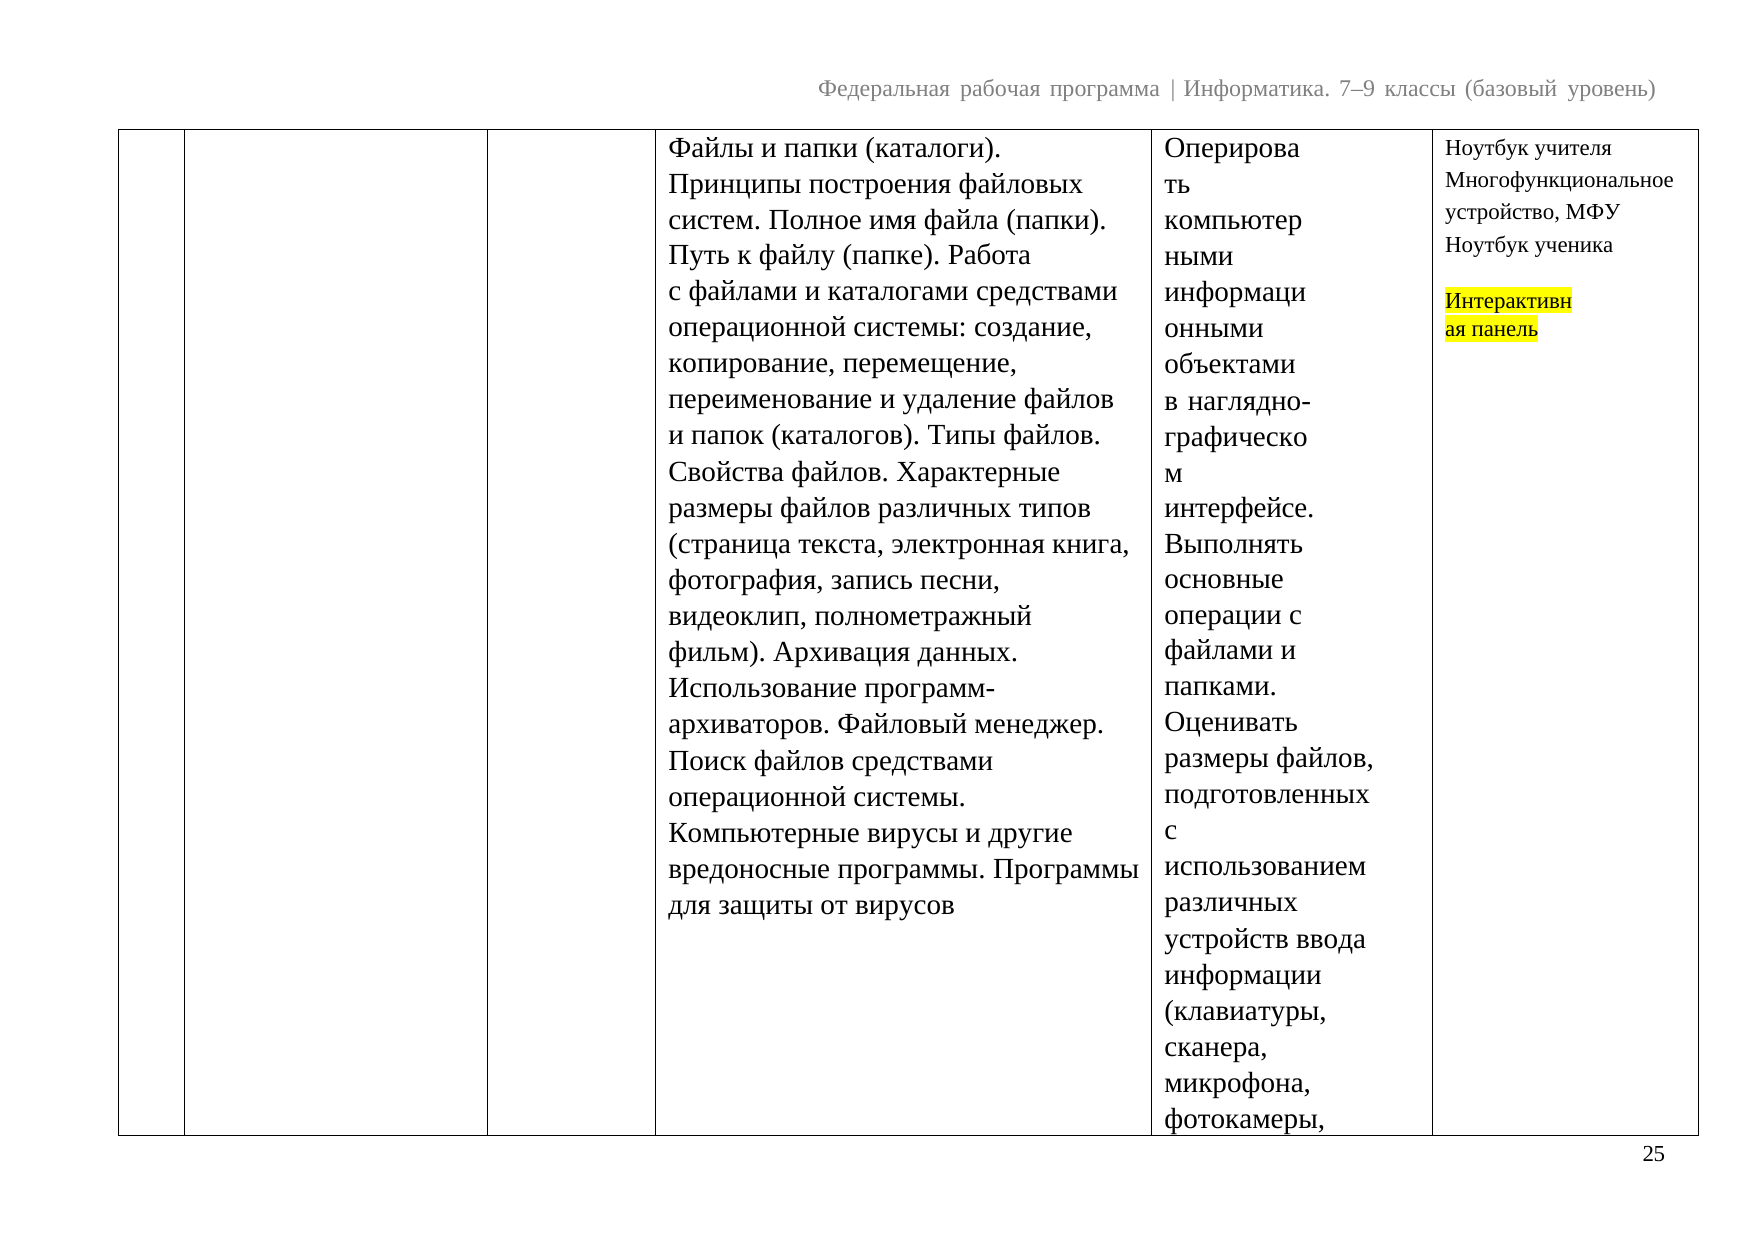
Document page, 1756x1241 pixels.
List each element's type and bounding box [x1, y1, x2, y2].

table_header [1152, 130, 1432, 1135]
table_header [119, 130, 184, 1135]
table_header [185, 130, 487, 1135]
table_header [1433, 130, 1698, 1135]
table_header [656, 130, 1151, 1135]
table_header [488, 130, 655, 1135]
